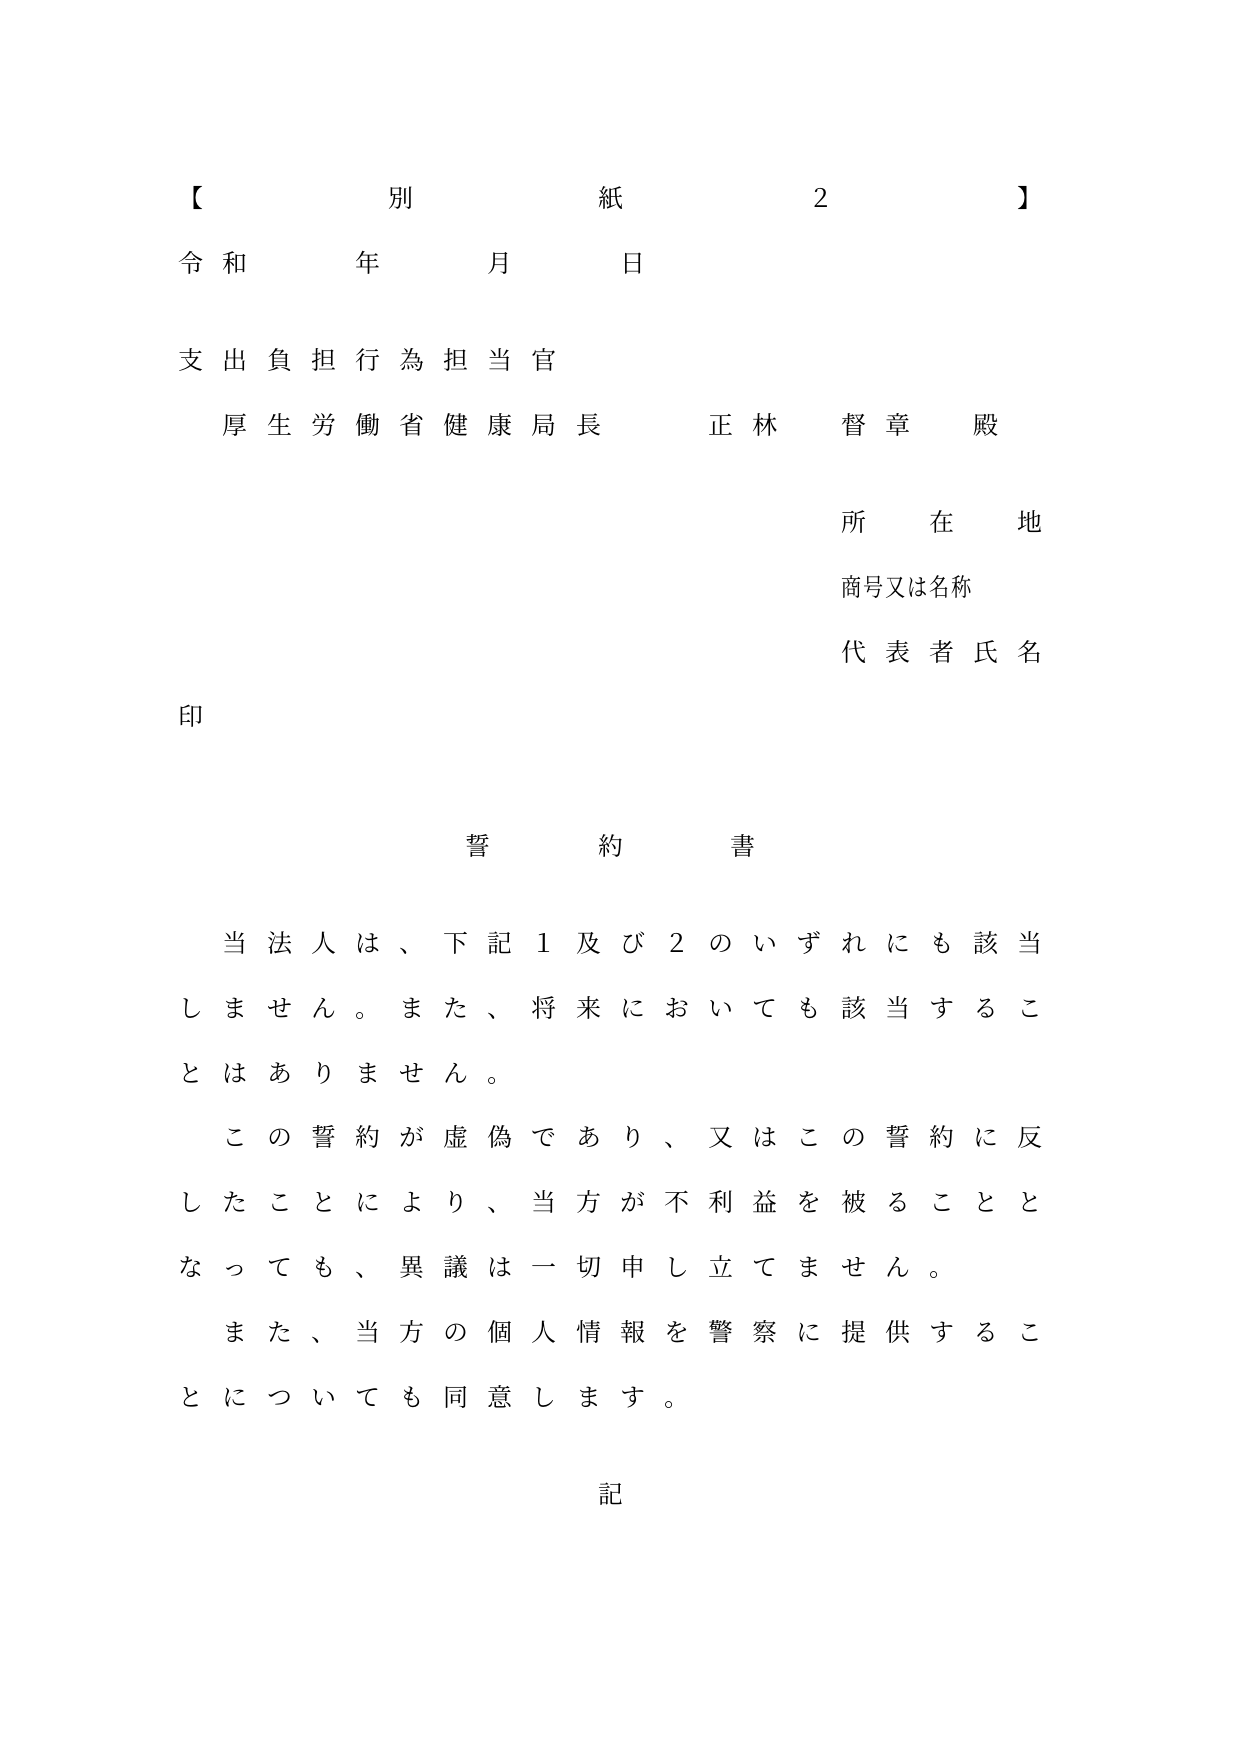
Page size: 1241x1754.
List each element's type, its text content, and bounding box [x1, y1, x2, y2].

text 代表者氏名 印 [178, 618, 1062, 747]
text 誓 約 書 [178, 812, 1062, 877]
text 所 在 地 [178, 488, 1062, 553]
text 【別紙２】 令和 年 月 日 [178, 164, 1062, 294]
text また、当方の個人情報を警察に提供することについても同意します。 [178, 1298, 1062, 1428]
text 厚生労働省健康局長 正林 督章 殿 [178, 391, 1062, 456]
text 当法人は、下記１及び２のいずれにも該当しません。また、将来においても該当することはありません。 [178, 909, 1062, 1104]
subtitle 記 [178, 1460, 1062, 1525]
text この誓約が虚偽であり、又はこの誓約に反したことにより、当方が不利益を被ることとなっても、異議は一切申し立てません。 [178, 1104, 1062, 1298]
text 商号又は名称 [178, 553, 1062, 618]
text 支出負担行為担当官 [178, 326, 1062, 391]
